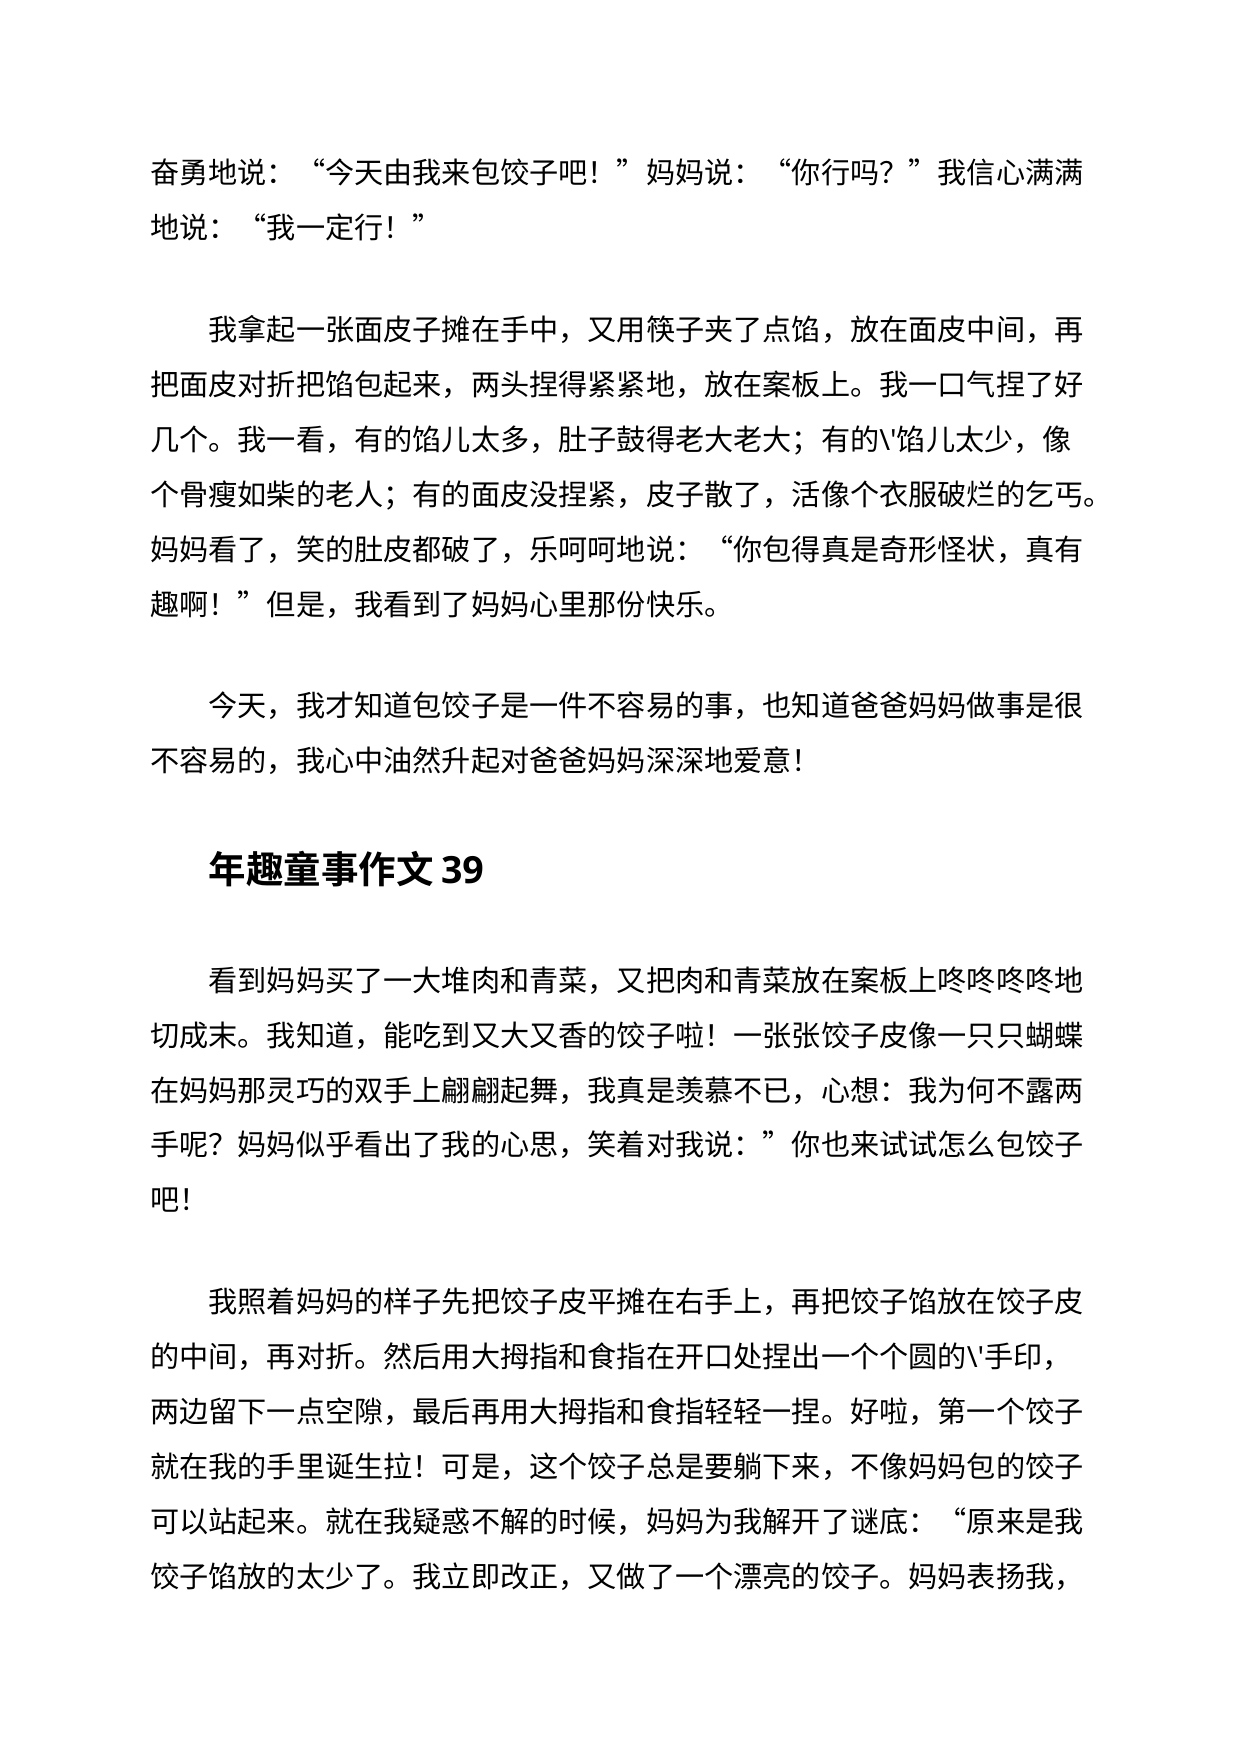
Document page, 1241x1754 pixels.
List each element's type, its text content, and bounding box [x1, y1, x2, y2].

text 年趣童事作文39 [150, 840, 1090, 894]
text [150, 1279, 1090, 1596]
text 今天，我才知道包饺子是一件不容易的事，也知道爸爸妈妈做事是很不容易的，我心中油然升起对爸爸妈妈深深地爱意！ [150, 683, 1090, 780]
text 我拿起一张面皮子摊在手中，又用筷子夹了点馅，放在面皮中间，再把面皮对折把馅包起来，两头捏得紧紧地，放在案板上。我一口气捏了好几个。我一看，有的馅儿太多，肚子鼓得老大老大；有的\'馅儿太少，像个骨瘦如柴的老人；有的面皮没捏紧，皮子散了，活像个衣服破烂的乞丐。妈妈看了，笑的肚皮都破了，乐呵呵地说：“你包得真是奇形怪状，真有趣啊！”但是，我看到了妈妈心里那份快乐。 [150, 307, 1090, 623]
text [150, 150, 1090, 247]
text 看到妈妈买了一大堆肉和青菜，又把肉和青菜放在案板上咚咚咚咚地切成末。我知道，能吃到又大又香的饺子啦！一张张饺子皮像一只只蝴蝶在妈妈那灵巧的双手上翩翩起舞，我真是羡慕不已，心想：我为何不露两手呢？妈妈似乎看出了我的心思，笑着对我说：”你也来试试怎么包饺子吧！ [150, 957, 1090, 1219]
